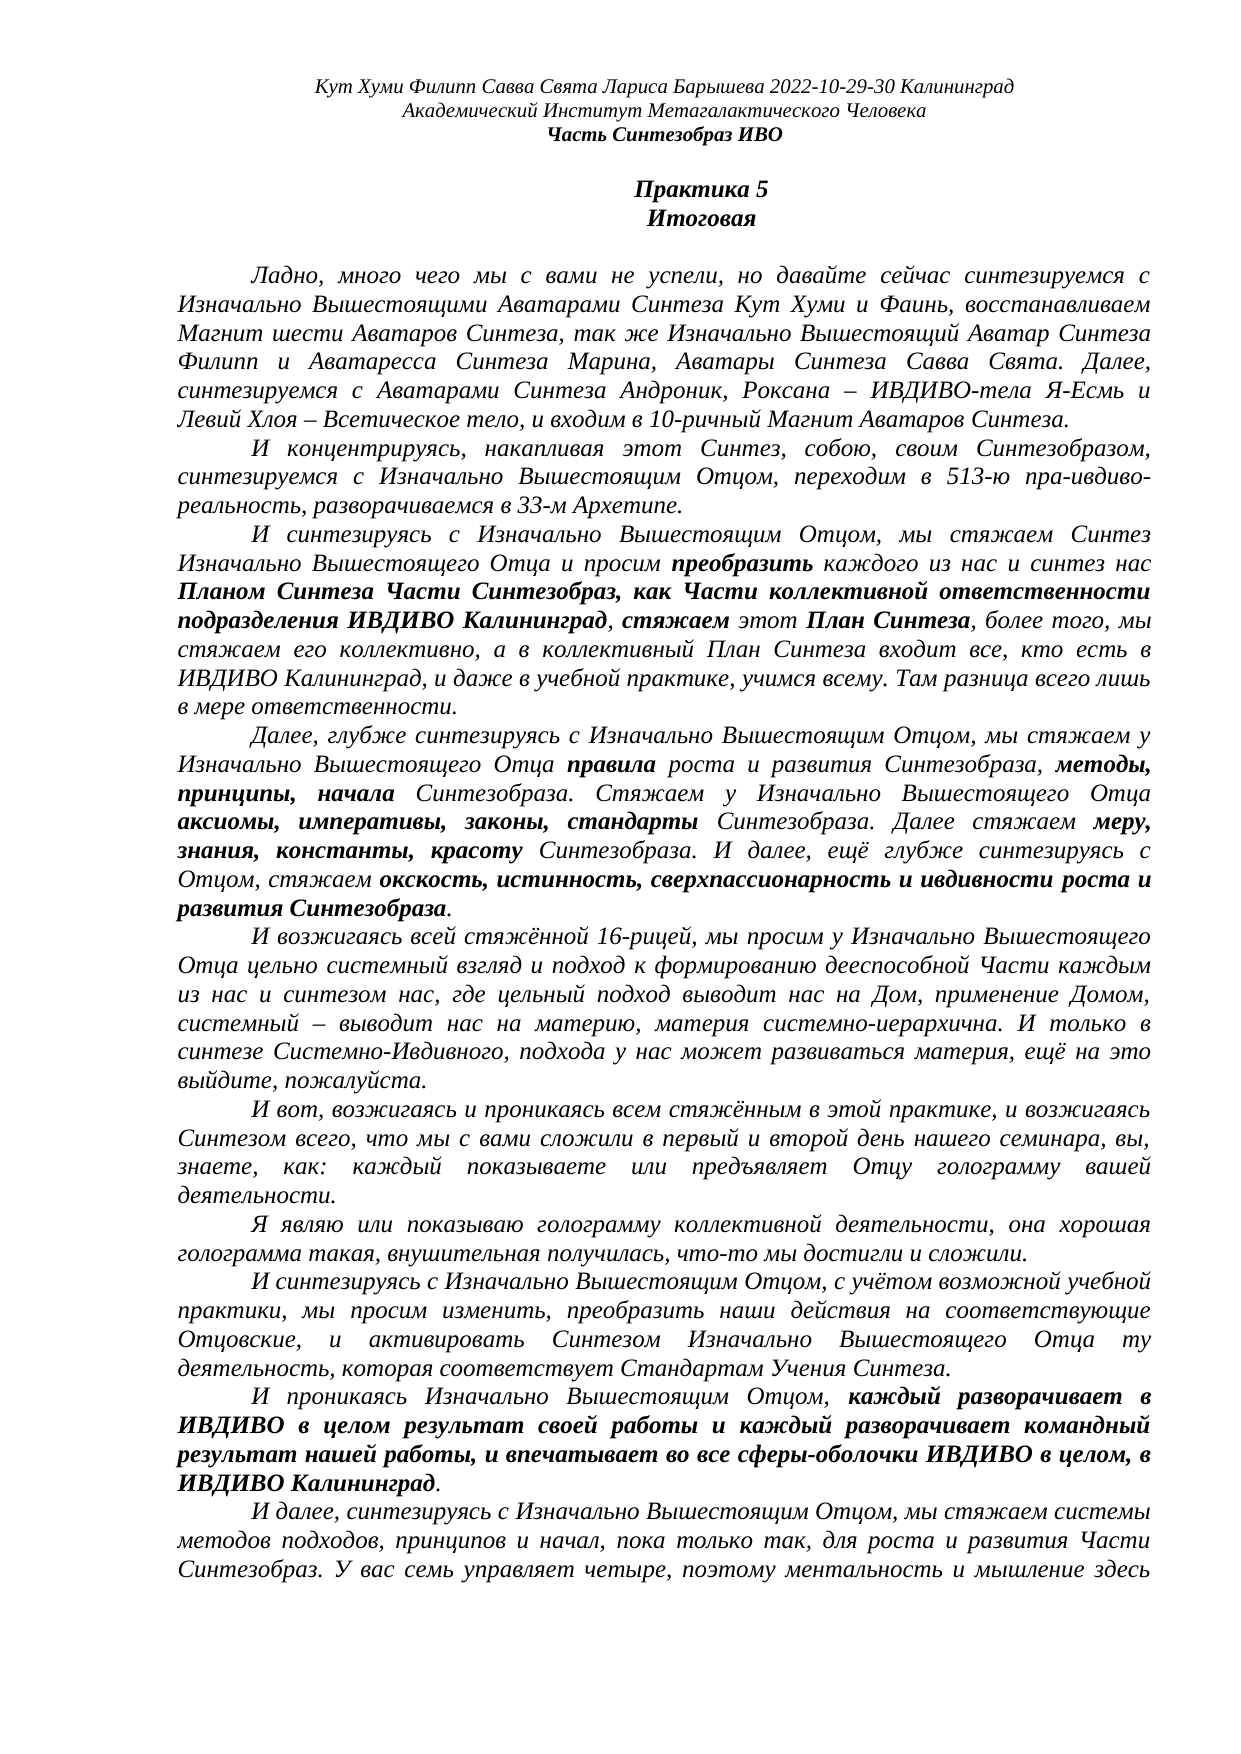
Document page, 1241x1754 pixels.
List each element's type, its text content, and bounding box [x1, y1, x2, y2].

text Итоговая [177, 203, 1152, 231]
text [177, 1496, 1152, 1583]
text И возжигаясь всей стяжённой 16-рицей, мы просим у Изначально Вышестоящего Отца цельно системный взгляд и подход к формированию дееспособной Части каждым из нас и синтезом нас, где цельный подход выводит нас на Дом, применение Домом, системный – выводит нас на материю, материя системно-иерархична. И только в синтезе Системно-Ивдивного, подхода у нас может развиваться материя, ещё на это выйдите, пожалуйста. [177, 921, 1152, 1094]
text И синтезируясь с Изначально Вышестоящим Отцом, с учётом возможной учебной практики, мы просим изменить, преобразить наши действия на соответствующие Отцовские, и активировать Синтезом Изначально Вышестоящего Отца ту деятельность, которая соответствует Стандартам Учения Синтеза. [177, 1266, 1152, 1381]
text И вот, возжигаясь и проникаясь всем стяжённым в этой практике, и возжигаясь Синтезом всего, что мы с вами сложили в первый и второй день нашего семинара, вы, знаете, как: каждый показываете или предъявляет Отцу голограмму вашей деятельности. [177, 1094, 1152, 1209]
text И синтезируясь с Изначально Вышестоящим Отцом, мы стяжаем Синтез Изначально Вышестоящего Отца и просим преобразить каждого из нас и синтез нас Планом Синтеза Части Синтезобраз, как Части коллективной ответственности подразделения ИВДИВО Калининград, стяжаем этот План Синтеза, более того, мы стяжаем его коллективно, а в коллективный План Синтеза входит все, кто есть в ИВДИВО Калининград, и даже в учебной практике, учимся всему. Там разница всего лишь в мере ответственности. [177, 519, 1152, 720]
text Я являю или показываю голограмму коллективной деятельности, она хорошая голограмма такая, внушительная получилась, что-то мы достигли и сложили. [177, 1209, 1152, 1266]
text Ладно, много чего мы с вами не успели, но давайте сейчас синтезируемся с Изначально Вышестоящими Аватарами Синтеза Кут Хуми и Фаинь, восстанавливаем Магнит шести Аватаров Синтеза, так же Изначально Вышестоящий Аватар Синтеза Филипп и Аватаресса Синтеза Марина, Аватары Синтеза Савва Свята. Далее, синтезируемся с Аватарами Синтеза Андроник, Роксана – ИВДИВО-тела Я-Есмь и Левий Хлоя – Всетическое тело, и входим в 10-ричный Магнит Аватаров Синтеза. [177, 260, 1152, 433]
text И концентрируясь, накапливая этот Синтез, собою, своим Синтезобразом, синтезируемся с Изначально Вышестоящим Отцом, переходим в 513-ю пра-ивдиво-реальность, разворачиваемся в 33-м Архетипе. [177, 433, 1152, 519]
text Далее, глубже синтезируясь с Изначально Вышестоящим Отцом, мы стяжаем у Изначально Вышестоящего Отца правила роста и развития Синтезобраза, методы, принципы, начала Синтезобраза. Стяжаем у Изначально Вышестоящего Отца аксиомы, императивы, законы, стандарты Синтезобраза. Далее стяжаем меру, знания, константы, красоту Синтезобраза. И далее, ещё глубже синтезируясь с Отцом, стяжаем окскость, истинность, сверхпассионарность и ивдивности роста и развития Синтезобраза. [177, 720, 1152, 921]
text Практика 5 [177, 174, 1152, 203]
text И проникаясь Изначально Вышестоящим Отцом, каждый разворачивает в ИВДИВО в целом результат своей работы и каждый разворачивает командный результат нашей работы, и впечатывает во все сферы-оболочки ИВДИВО в целом, в ИВДИВО Калининград. [177, 1381, 1152, 1496]
